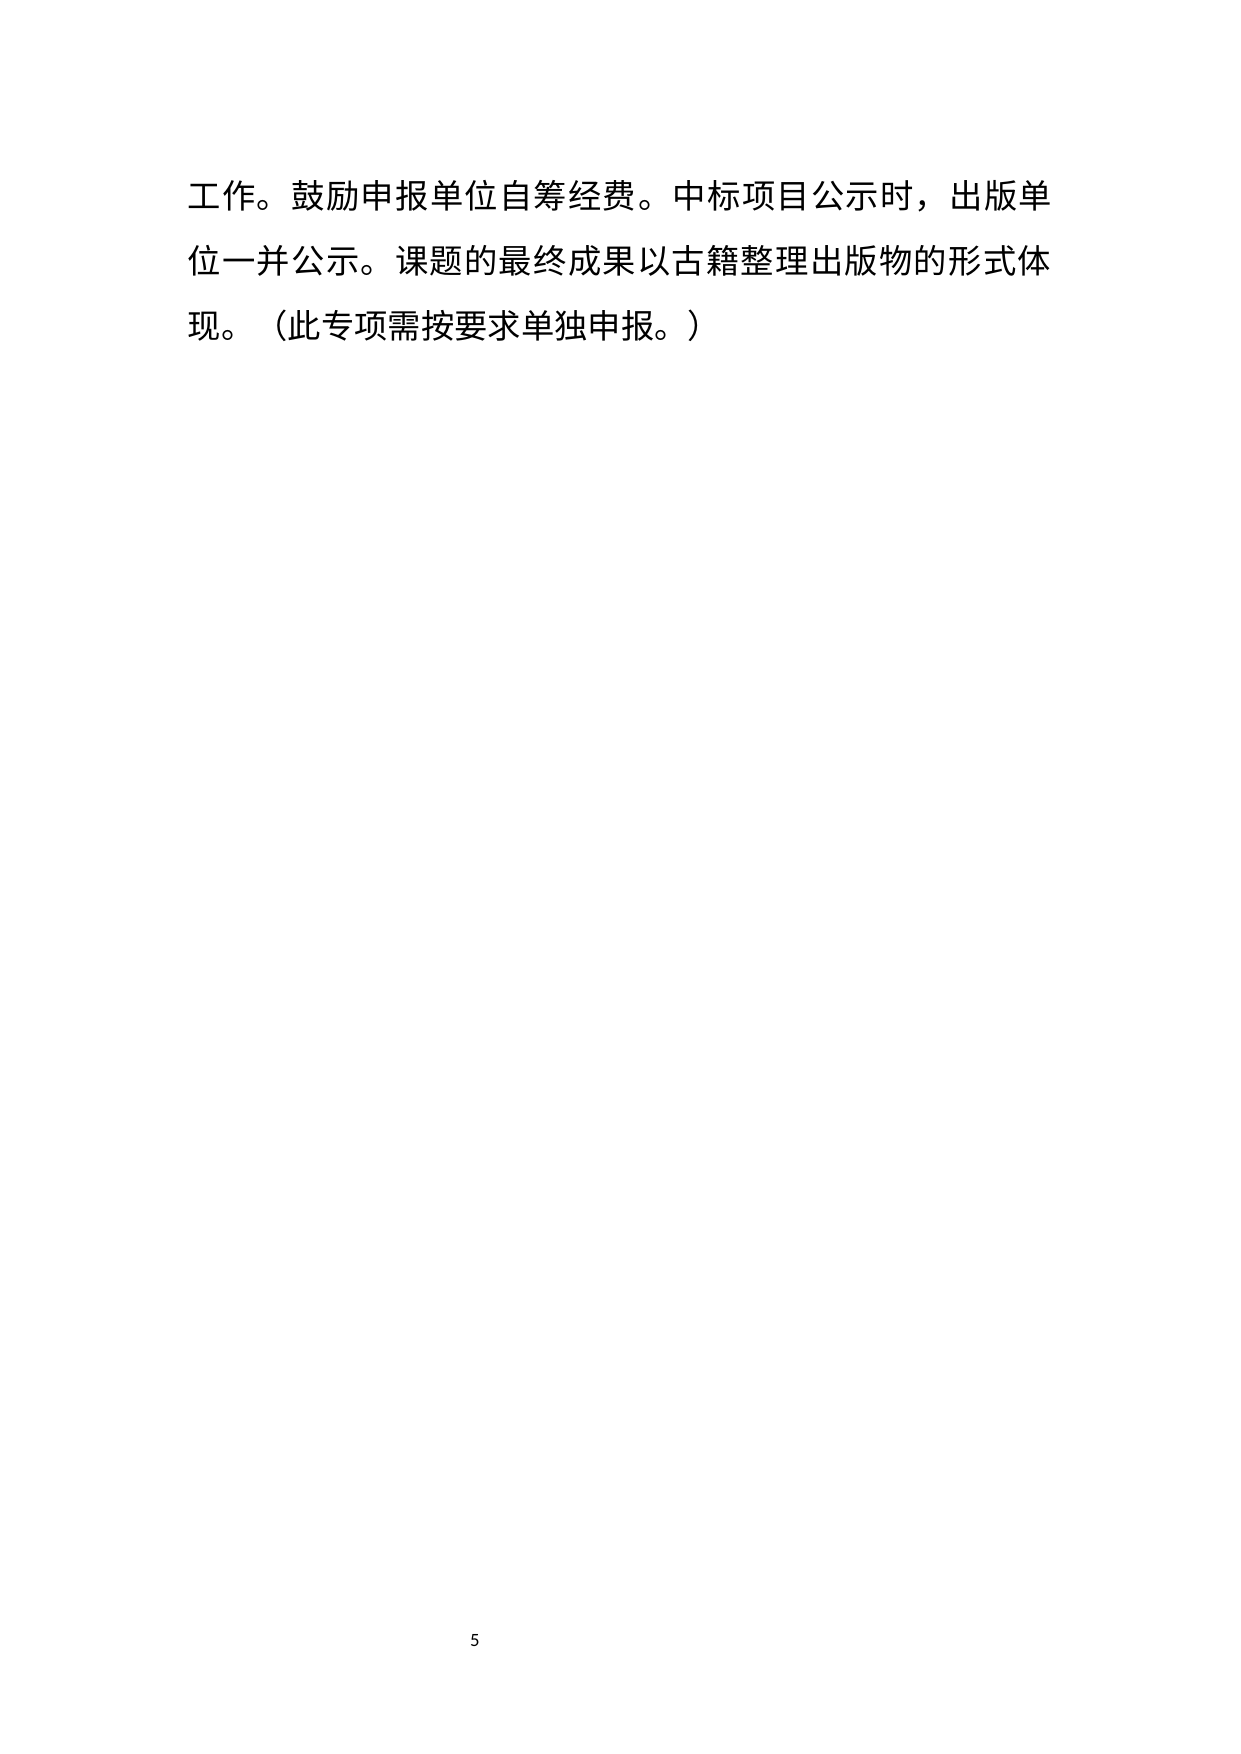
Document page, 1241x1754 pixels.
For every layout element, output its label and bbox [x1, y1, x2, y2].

list [187, 162, 1053, 357]
